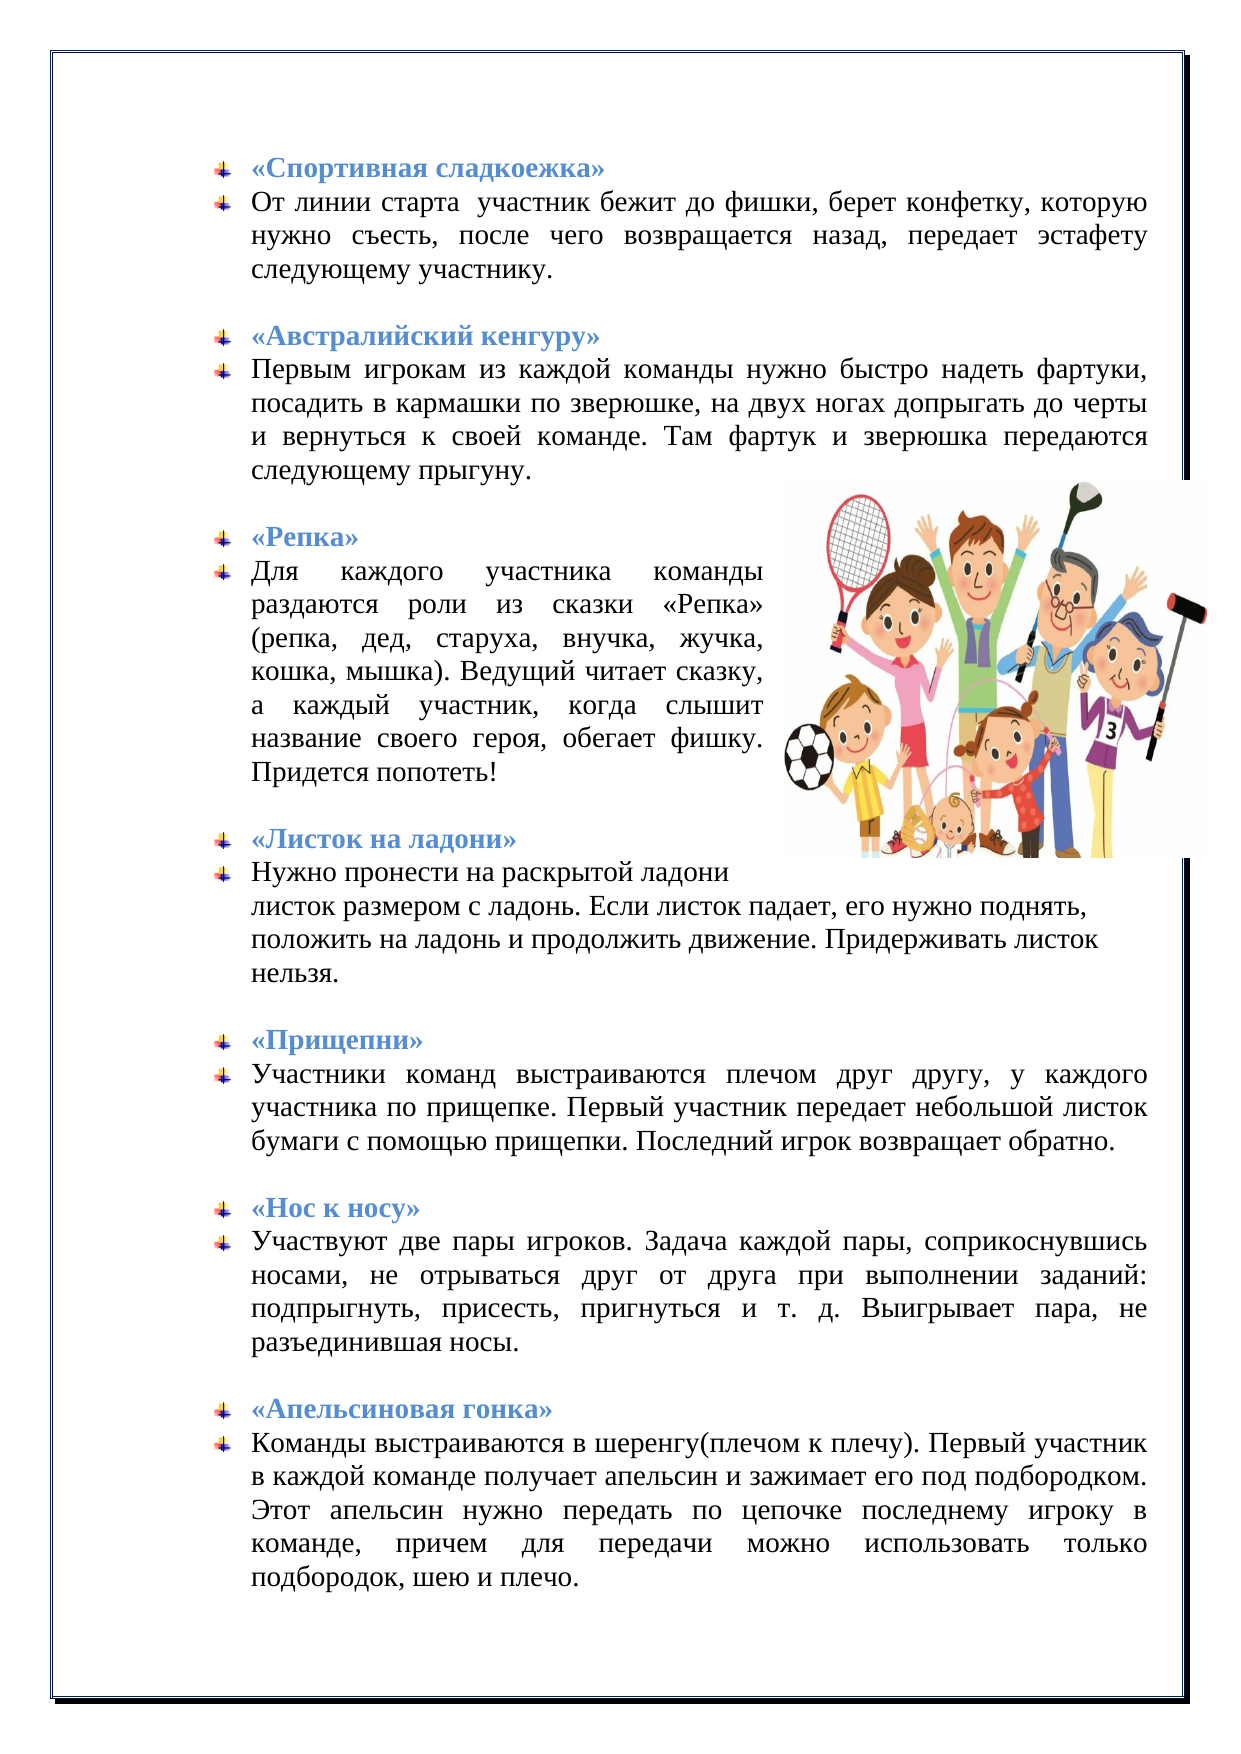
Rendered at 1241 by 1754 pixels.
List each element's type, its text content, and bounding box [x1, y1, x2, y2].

list Для каждого участника команды раздаются роли из сказки «Репка» (репка, дед, старуха, внучка, жучка, кошка, мышка). Ведущий читает сказку, а каждый участник, когда слышит название своего героя, обегает фишку. Придется попотеть! [213, 553, 782, 787]
picture [214, 1234, 231, 1251]
picture [214, 328, 231, 346]
picture [214, 529, 231, 547]
list «Австралийский кенгуру» [213, 318, 1148, 351]
picture [214, 1435, 231, 1452]
list Участники команд выстраиваются плечом друг другу, у каждого участника по прищепке. Первый участник передает небольшой листок бумаги с помощью прищепки. Последний игрок возвращает обратно. [213, 1056, 1148, 1156]
list «Апельсиновая гонка» [213, 1391, 1148, 1425]
picture [214, 362, 231, 379]
picture [214, 1200, 231, 1218]
picture [214, 865, 231, 882]
list «Прищепни» [213, 1022, 1148, 1056]
list Первым игрокам из каждой команды нужно быстро надеть фартуки, посадить в кармашки по зверюшке, на двух ногах допрыгать до черты и вернуться к своей команде. Там фартук и зверюшка передаются следующему прыгуну. [213, 351, 1148, 486]
picture [214, 1066, 231, 1084]
list «Листок на ладони» [213, 821, 782, 854]
picture [214, 194, 231, 211]
list Команды выстраиваются в шеренгу(плечом к плечу). Первый участник в каждой команде получает апельсин и зажимает его под подбородком. Этот апельсин нужно передать по цепочке последнему игроку в команде, причем для передачи можно использовать только подбородок, шею и плечо. [213, 1425, 1148, 1592]
picture [214, 1401, 231, 1419]
list «Репка» [213, 519, 782, 553]
picture [214, 1033, 231, 1050]
picture [214, 160, 231, 178]
picture [214, 831, 231, 849]
picture [782, 480, 1208, 858]
list «Нос к носу» [213, 1190, 1148, 1223]
picture [214, 563, 231, 580]
list Участвуют две пары игроков. Задача каждой пары, соприкоснувшись носами, не отрываться друг от друга при выполнении заданий: подпрыгнуть, присесть, пригнуться и т. д. Выигрывает пара, не разъединившая носы. [213, 1223, 1148, 1358]
list От линии старта участник бежит до фишки, берет конфетку, которую нужно съесть, после чего возвращается назад, передает эстафету следующему участнику. [213, 184, 1148, 284]
list «Спортивная сладкоежка» [213, 150, 1148, 184]
list Нужно пронести на раскрытой ладони листок размером с ладонь. Если листок падает, его нужно поднять, положить на ладонь и продолжить движение. Придерживать листок нельзя. [213, 854, 1148, 989]
